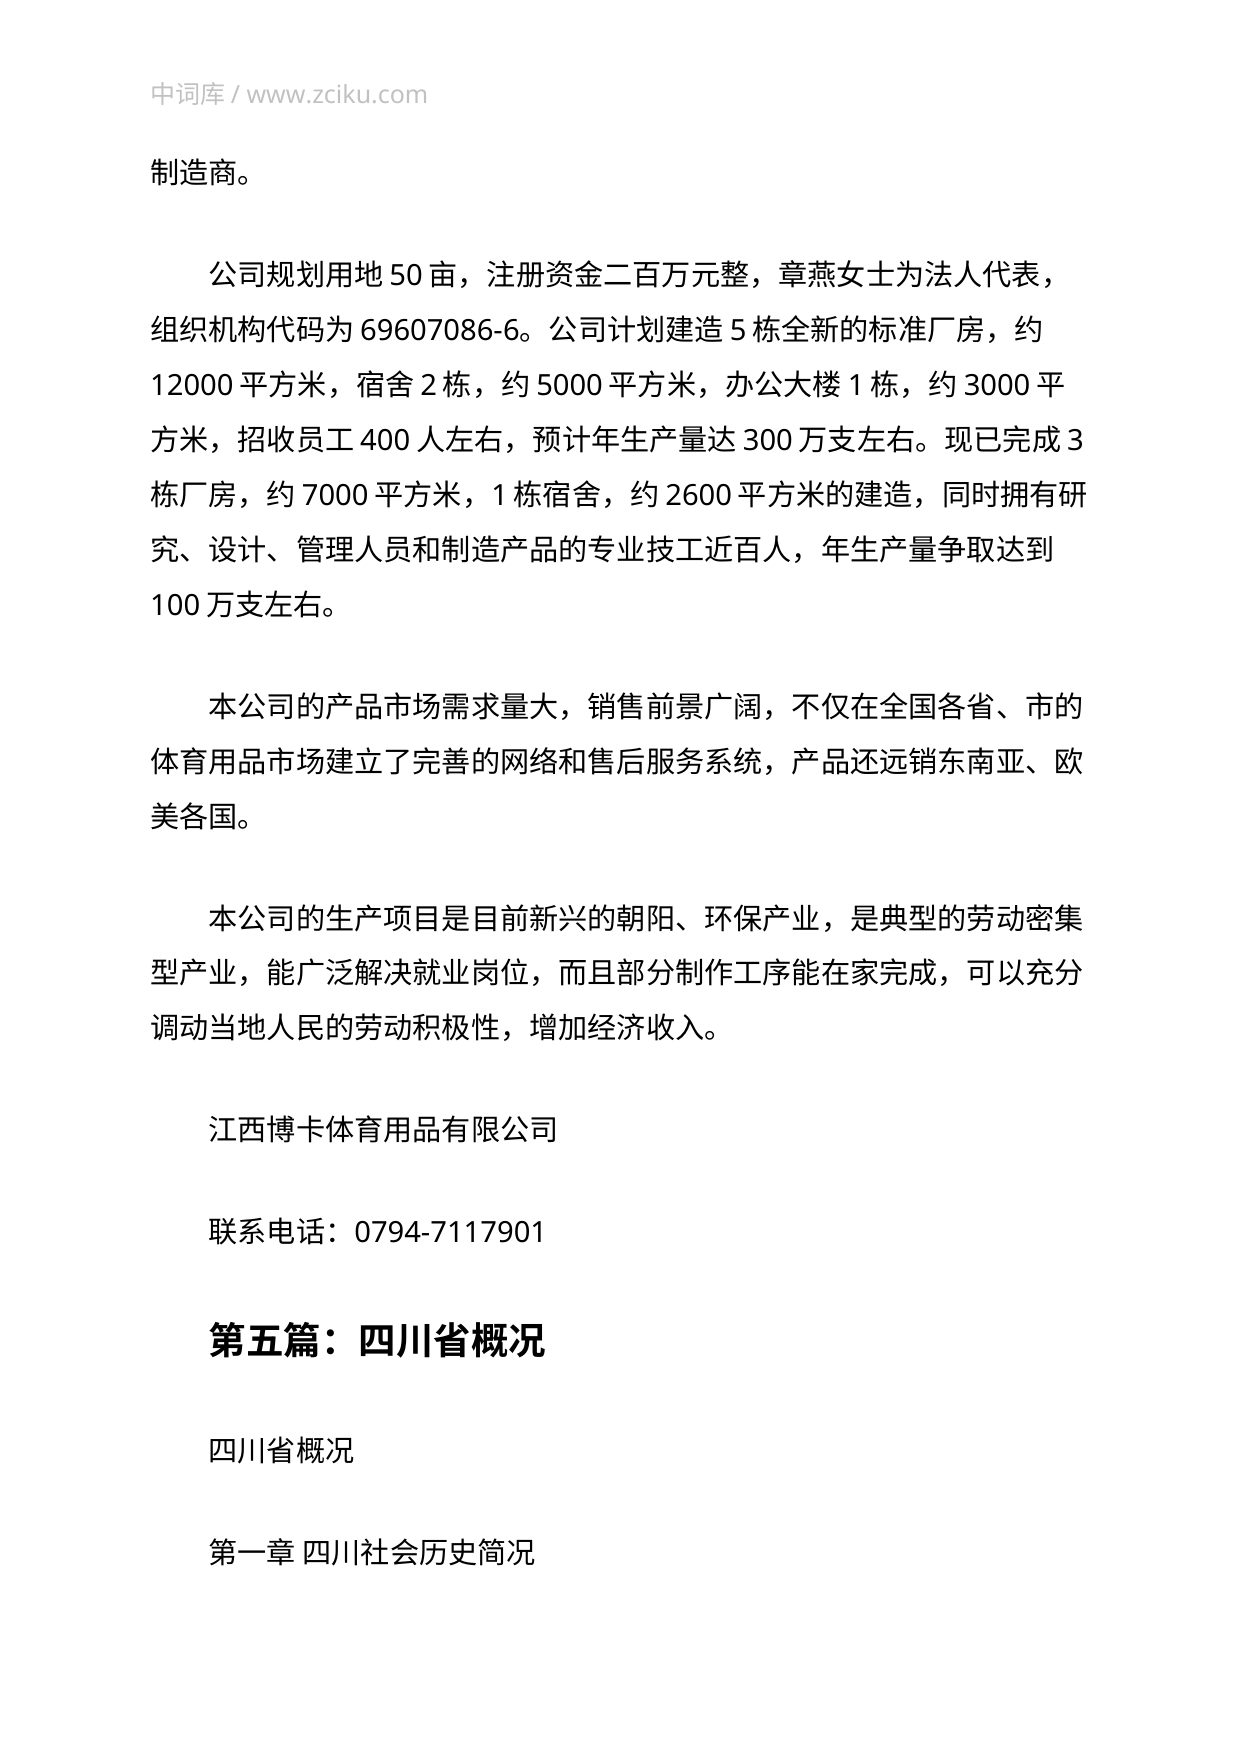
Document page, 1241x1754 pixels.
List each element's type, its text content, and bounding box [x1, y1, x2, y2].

text 本公司的生产项目是目前新兴的朝阳、环保产业，是典型的劳动密集型产业，能广泛解决就业岗位，而且部分制作工序能在家完成，可以充分调动当地人民的劳动积极性，增加经济收入。 [150, 895, 1090, 1047]
text 联系电话：0794-7117901 [150, 1208, 1090, 1251]
text 公司规划用地50亩，注册资金二百万元整，章燕女士为法人代表，组织机构代码为69607086-6。公司计划建造5栋全新的标准厂房，约12000平方米，宿舍2栋，约5000平方米，办公大楼1栋，约3000平方米，招收员工400人左右，预计年生产量达300万支左右。现已完成3栋厂房，约7000平方米，1栋宿舍，约2600平方米的建造，同时拥有研究、设计、管理人员和制造产品的专业技工近百人，年生产量争取达到100万支左右。 [150, 252, 1090, 624]
text 江西博卡体育用品有限公司 [150, 1107, 1090, 1149]
text 本公司的产品市场需求量大，销售前景广阔，不仅在全国各省、市的体育用品市场建立了完善的网络和售后服务系统，产品还远销东南亚、欧美各国。 [150, 684, 1090, 836]
text 第一章 四川社会历史简况 [150, 1530, 1090, 1572]
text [150, 150, 1090, 192]
text 四川省概况 [150, 1428, 1090, 1470]
text 第五篇：四川省概况 [150, 1311, 1090, 1365]
